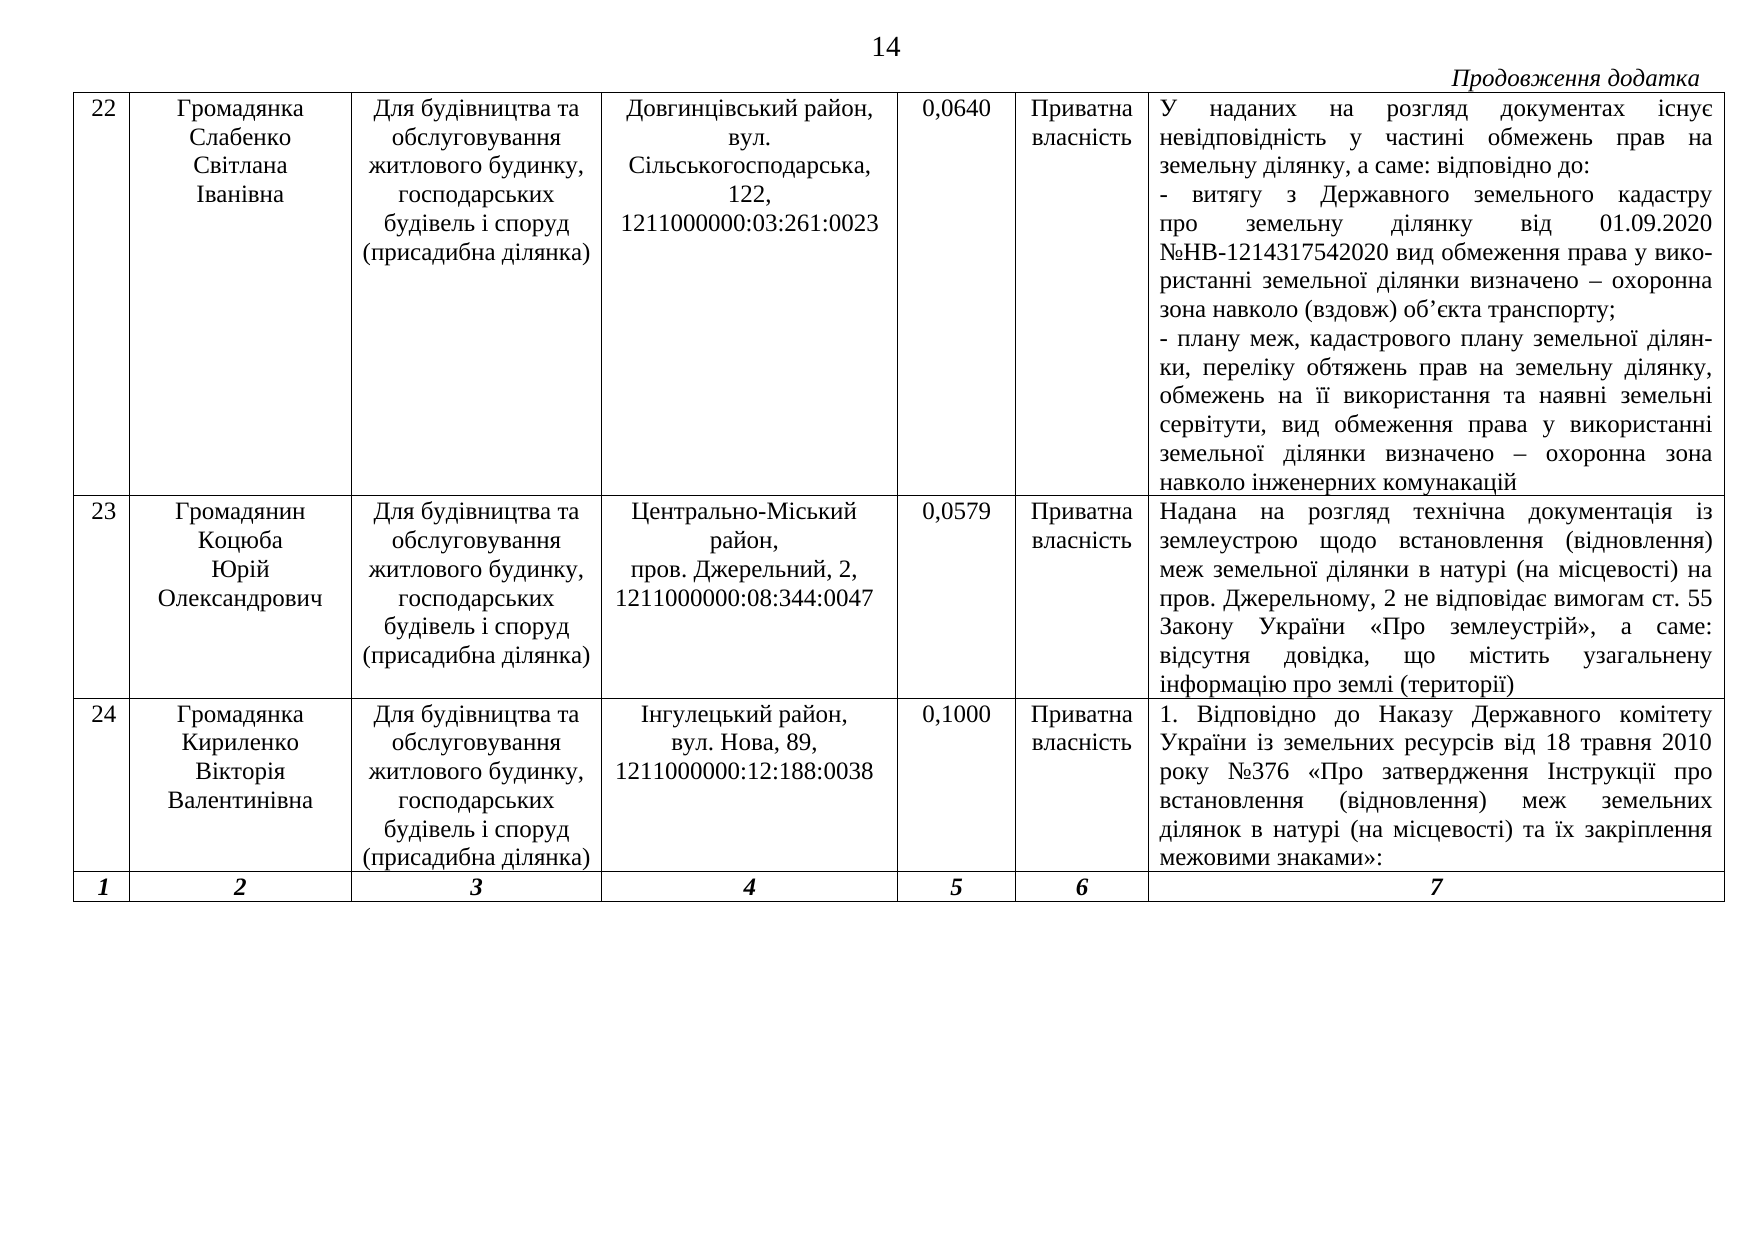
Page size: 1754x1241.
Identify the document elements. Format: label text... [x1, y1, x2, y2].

table_cell 22 [74, 93, 129, 495]
table_cell 4 [602, 872, 897, 901]
table_cell 23 [74, 496, 129, 698]
table_cell 2 [130, 872, 351, 901]
table_cell 7 [1149, 872, 1724, 901]
table_cell 6 [1016, 872, 1148, 901]
table_cell 3 [352, 872, 601, 901]
table_cell Надана на розгляд технічна документація із землеустрою щодо встановлення (відновлення) меж земельної ділянки в натурі (на місцевості) на пров. Джерельному, 2 не відповідає вимогам ст. 55 Закону України «Про землеустрій», а саме: відсутня довідка, що містить узагальнену інформацію про землі (території) [1149, 496, 1724, 698]
table_cell 24 [74, 699, 129, 871]
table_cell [352, 93, 601, 495]
table_cell Приватна власність [1016, 699, 1148, 871]
table_cell 5 [898, 872, 1015, 901]
table_cell Громадянка Кириленко Вікторія Валентинівна [130, 699, 351, 871]
table_cell Для будівництва та обслуговування житлового будинку, господарських будівель і споруд (присадибна ділянка) [352, 496, 601, 698]
table_cell Громадянка Слабенко Світлана Іванівна [130, 93, 351, 495]
table_cell У наданих на розгляд документах існує невідповідність у частині обмежень прав на земельну ділянку, а саме: відповідно до: - витягу з Державного земельного кадастру про земельну ділянку від 01.09.2020 №НВ-1214317542020 вид обмеження права у вико-ристанні земельної ділянки визначено – охоронна зона навколо (вздовж) об’єкта транспорту; - плану меж, кадастрового плану земельної ділян-ки, переліку обтяжень прав на земельну ділянку, обмежень на її використання та наявні земельні сервітути, вид обмеження права у використанні земельної ділянки визначено – охоронна зона навколо інженерних комунакацій [1149, 93, 1724, 495]
table_cell Інгулецький район, вул. Нова, 89, 1211000000:12:188:0038 [602, 699, 897, 871]
table_cell Приватна власність [1016, 496, 1148, 698]
table_cell Центрально-Міський район, пров. Джерельний, 2, 1211000000:08:344:0047 [602, 496, 897, 698]
table_cell 1 [74, 872, 129, 901]
table_cell Довгинцівський район, вул. Сільськогосподарська, 122, 1211000000:03:261:0023 [602, 93, 897, 495]
table_cell 0,1000 [898, 699, 1015, 871]
table_cell 1. Відповідно до Наказу Державного комітету України із земельних ресурсів від 18 травня 2010 року №376 «Про затвердження Інструкції про встановлення (відновлення) меж земельних ділянок в натурі (на місцевості) та їх закріплення межовими знаками»: [1149, 699, 1724, 871]
table_cell 0,0640 [898, 93, 1015, 495]
table_cell Для будівництва та обслуговування житлового будинку, господарських будівель і споруд (присадибна ділянка) [352, 699, 601, 871]
table_cell Громадянин Коцюба Юрій Олександрович [130, 496, 351, 698]
table_cell Приватна власність [1016, 93, 1148, 495]
table_cell 0,0579 [898, 496, 1015, 698]
